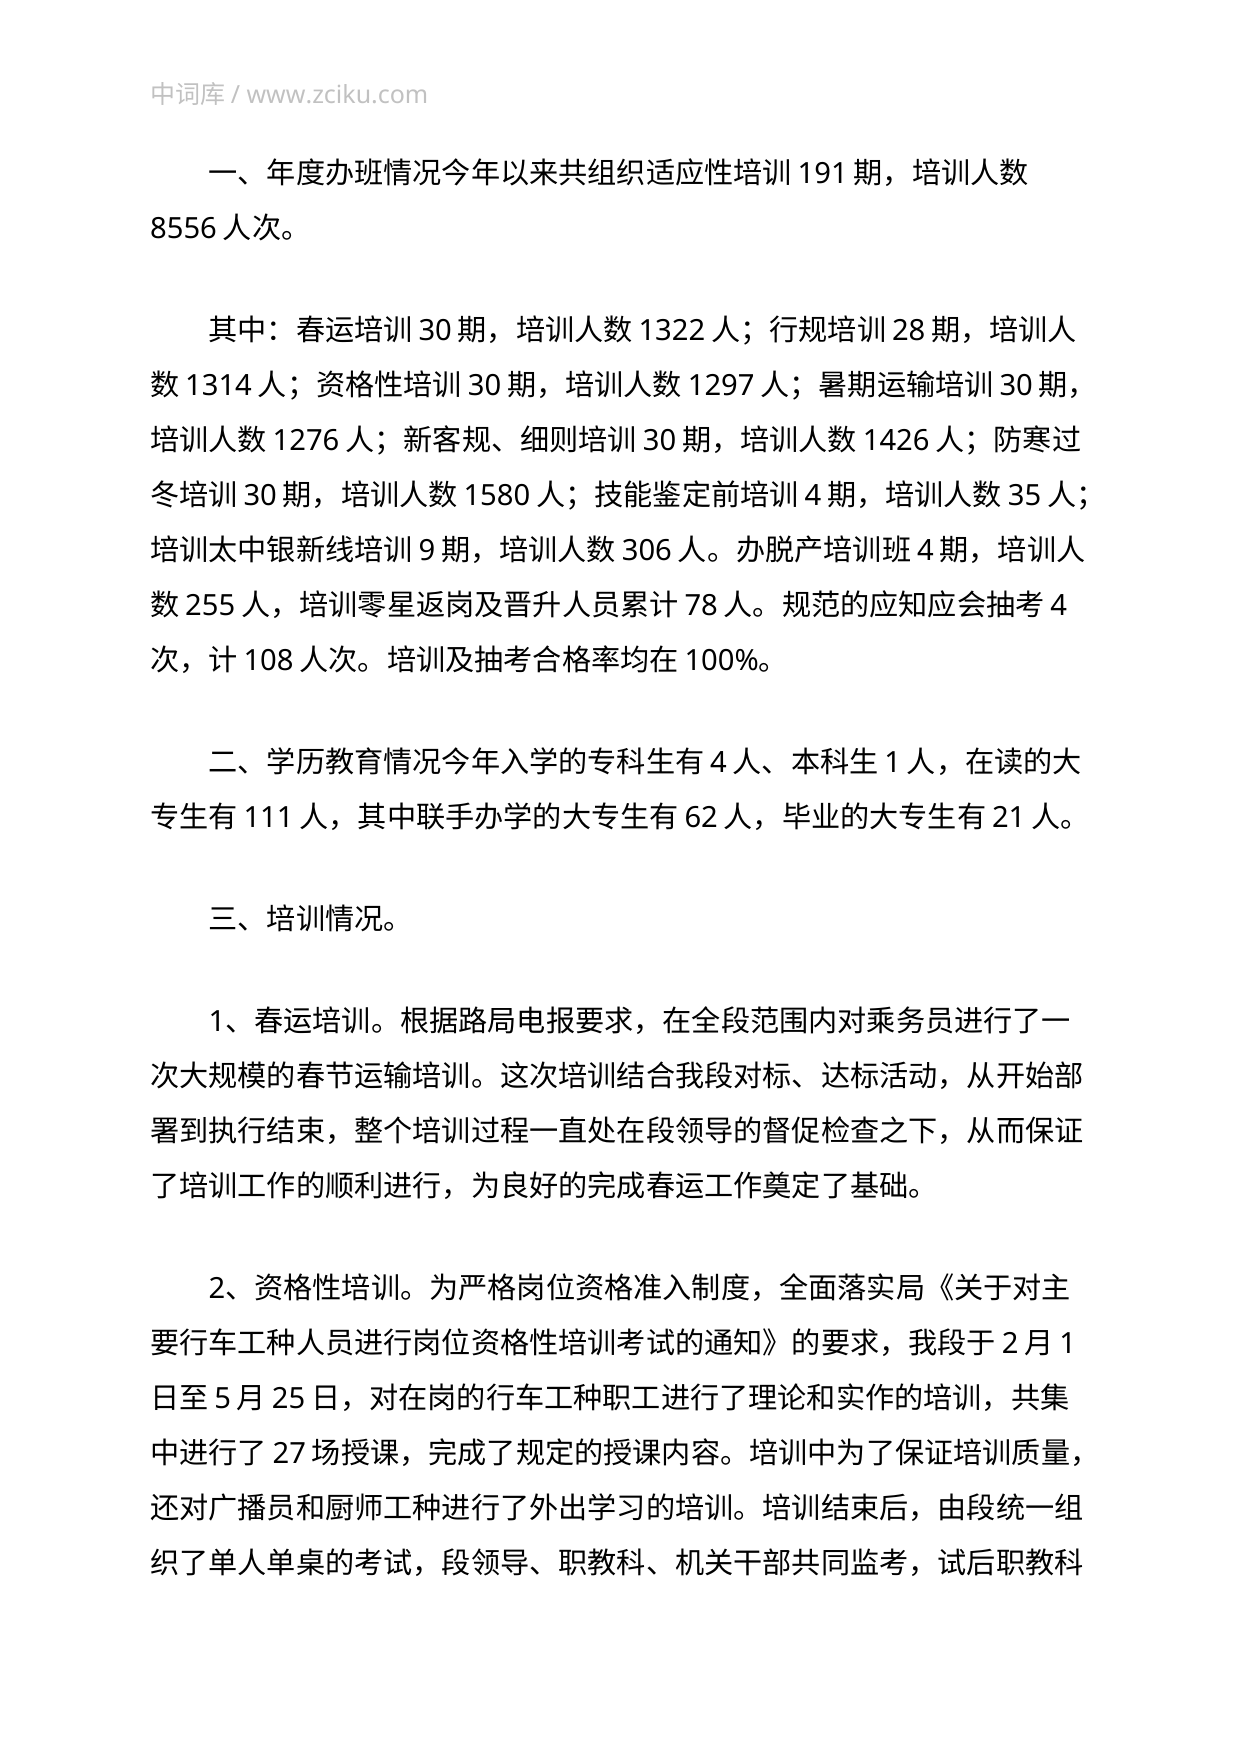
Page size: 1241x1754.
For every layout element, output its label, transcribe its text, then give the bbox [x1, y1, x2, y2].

text 一、年度办班情况今年以来共组织适应性培训191期，培训人数8556人次。 [150, 150, 1090, 247]
text 三、培训情况。 [150, 896, 1090, 938]
text 二、学历教育情况今年入学的专科生有4人、本科生1人，在读的大专生有111人，其中联手办学的大专生有62人，毕业的大专生有21人。 [150, 739, 1090, 836]
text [150, 1264, 1090, 1581]
text 1、春运培训。根据路局电报要求，在全段范围内对乘务员进行了一次大规模的春节运输培训。这次培训结合我段对标、达标活动，从开始部署到执行结束，整个培训过程一直处在段领导的督促检查之下，从而保证了培训工作的顺利进行，为良好的完成春运工作奠定了基础。 [150, 998, 1090, 1205]
text 其中：春运培训30期，培训人数1322人；行规培训28期，培训人数1314人；资格性培训30期，培训人数1297人；暑期运输培训30期，培训人数1276人；新客规、细则培训30期，培训人数1426人；防寒过冬培训30期，培训人数1580人；技能鉴定前培训4期，培训人数35人；培训太中银新线培训9期，培训人数306人。办脱产培训班4期，培训人数255人，培训零星返岗及晋升人员累计78人。规范的应知应会抽考4次，计108人次。培训及抽考合格率均在100%。 [150, 307, 1090, 679]
